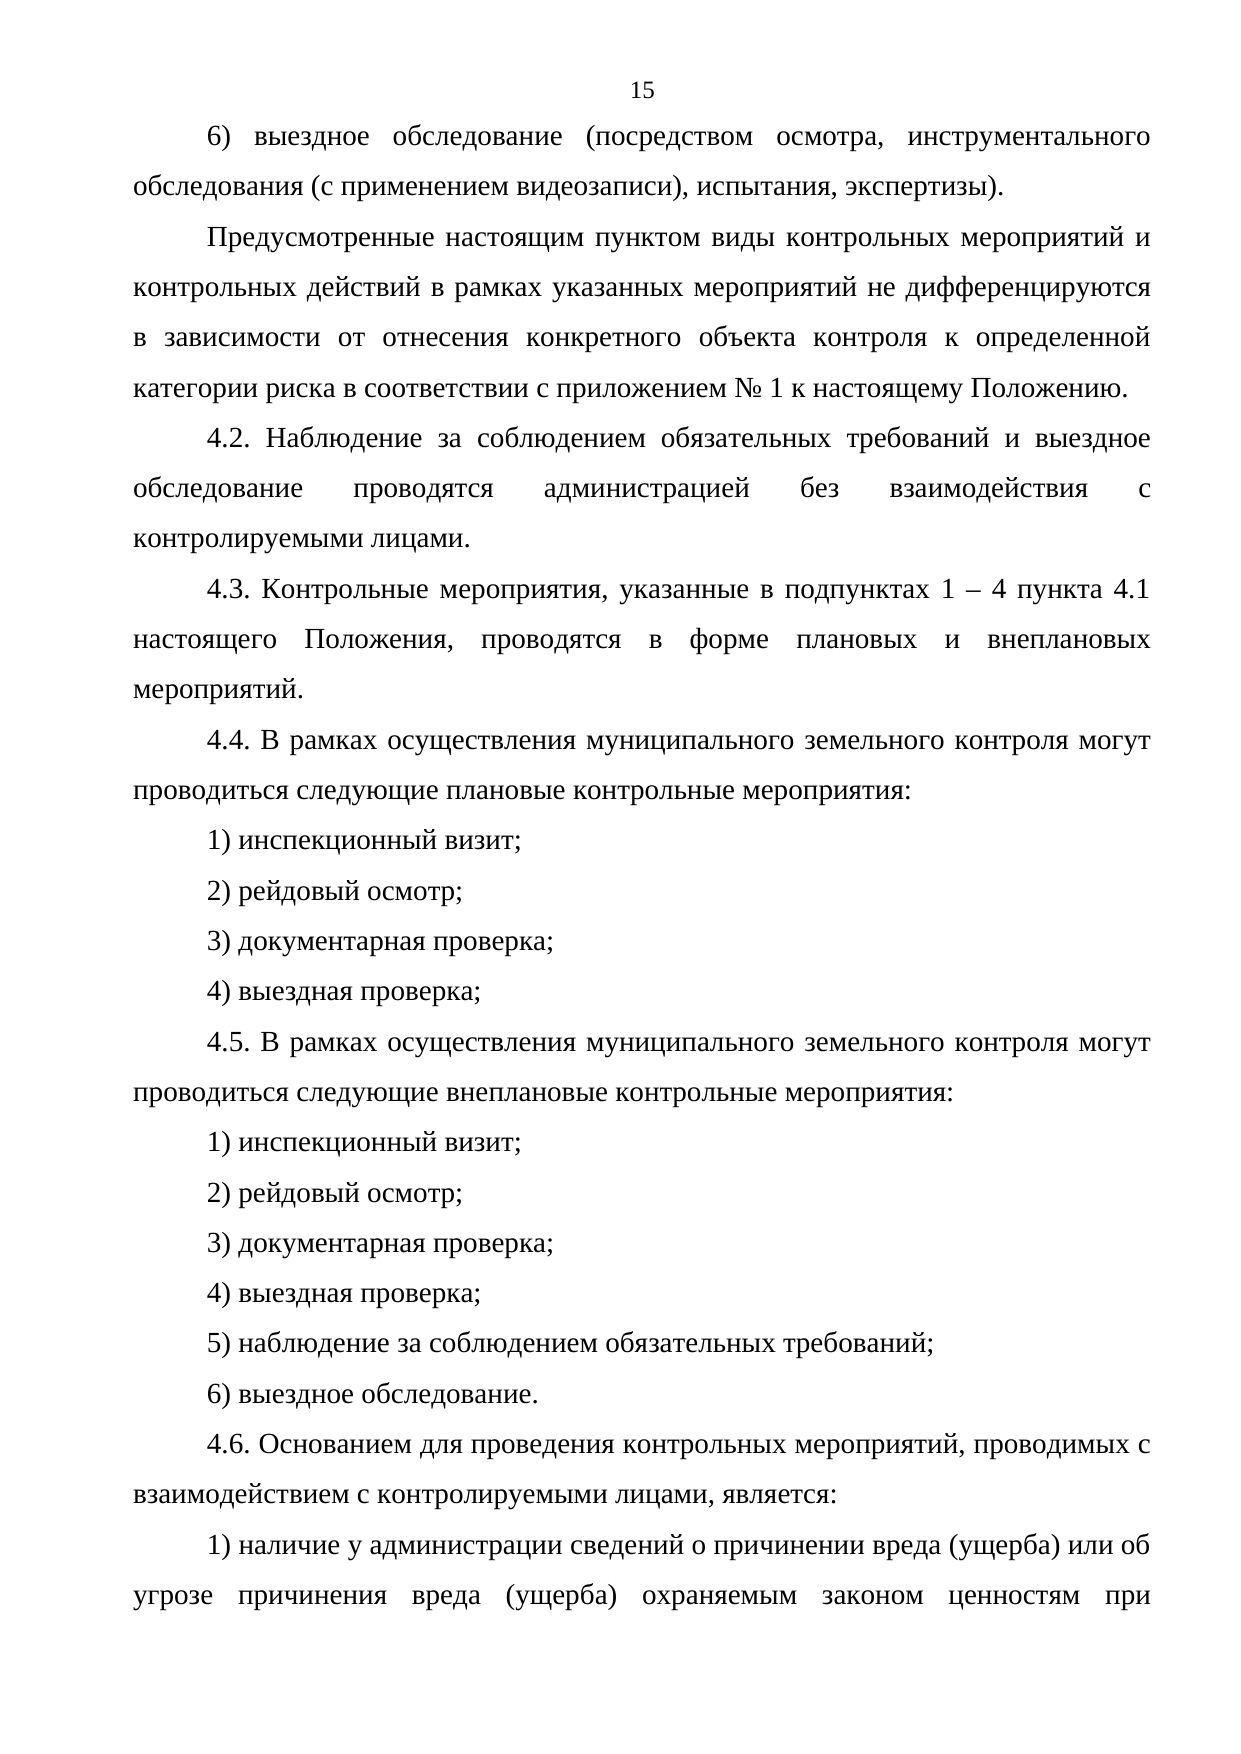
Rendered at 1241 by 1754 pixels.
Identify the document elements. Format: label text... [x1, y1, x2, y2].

text 4) выездная проверка; [133, 973, 1152, 1007]
text 4.2. Наблюдение за соблюдением обязательных требований и выездное обследование проводятся администрацией без взаимодействия с контролируемыми лицами. [133, 420, 1152, 554]
text 5) наблюдение за соблюдением обязательных требований; [133, 1326, 1152, 1359]
text 3) документарная проверка; [133, 1225, 1152, 1258]
text 4.4. В рамках осуществления муниципального земельного контроля могут проводиться следующие плановые контрольные мероприятия: [133, 722, 1152, 806]
text 2) рейдовый осмотр; [133, 1175, 1152, 1208]
text 4.6. Основанием для проведения контрольных мероприятий, проводимых с взаимодействием с контролируемыми лицами, является: [133, 1426, 1152, 1510]
text 4.5. В рамках осуществления муниципального земельного контроля могут проводиться следующие внеплановые контрольные мероприятия: [133, 1024, 1152, 1108]
text 1) инспекционный визит; [133, 822, 1152, 856]
text 1) инспекционный визит; [133, 1124, 1152, 1158]
text 6) выездное обследование. [133, 1376, 1152, 1409]
text 6) выездное обследование (посредством осмотра, инструментального обследования (с применением видеозаписи), испытания, экспертизы). [133, 118, 1152, 202]
text 2) рейдовый осмотр; [133, 873, 1152, 906]
text Предусмотренные настоящим пунктом виды контрольных мероприятий и контрольных действий в рамках указанных мероприятий не дифференцируются в зависимости от отнесения конкретного объекта контроля к определенной категории риска в соответствии с приложением № 1 к настоящему Положению. [133, 219, 1152, 403]
text 4) выездная проверка; [133, 1275, 1152, 1309]
text 3) документарная проверка; [133, 923, 1152, 957]
text 4.3. Контрольные мероприятия, указанные в подпунктах 1 – 4 пункта 4.1 настоящего Положения, проводятся в форме плановых и внеплановых мероприятий. [133, 571, 1152, 705]
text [133, 1527, 1152, 1611]
